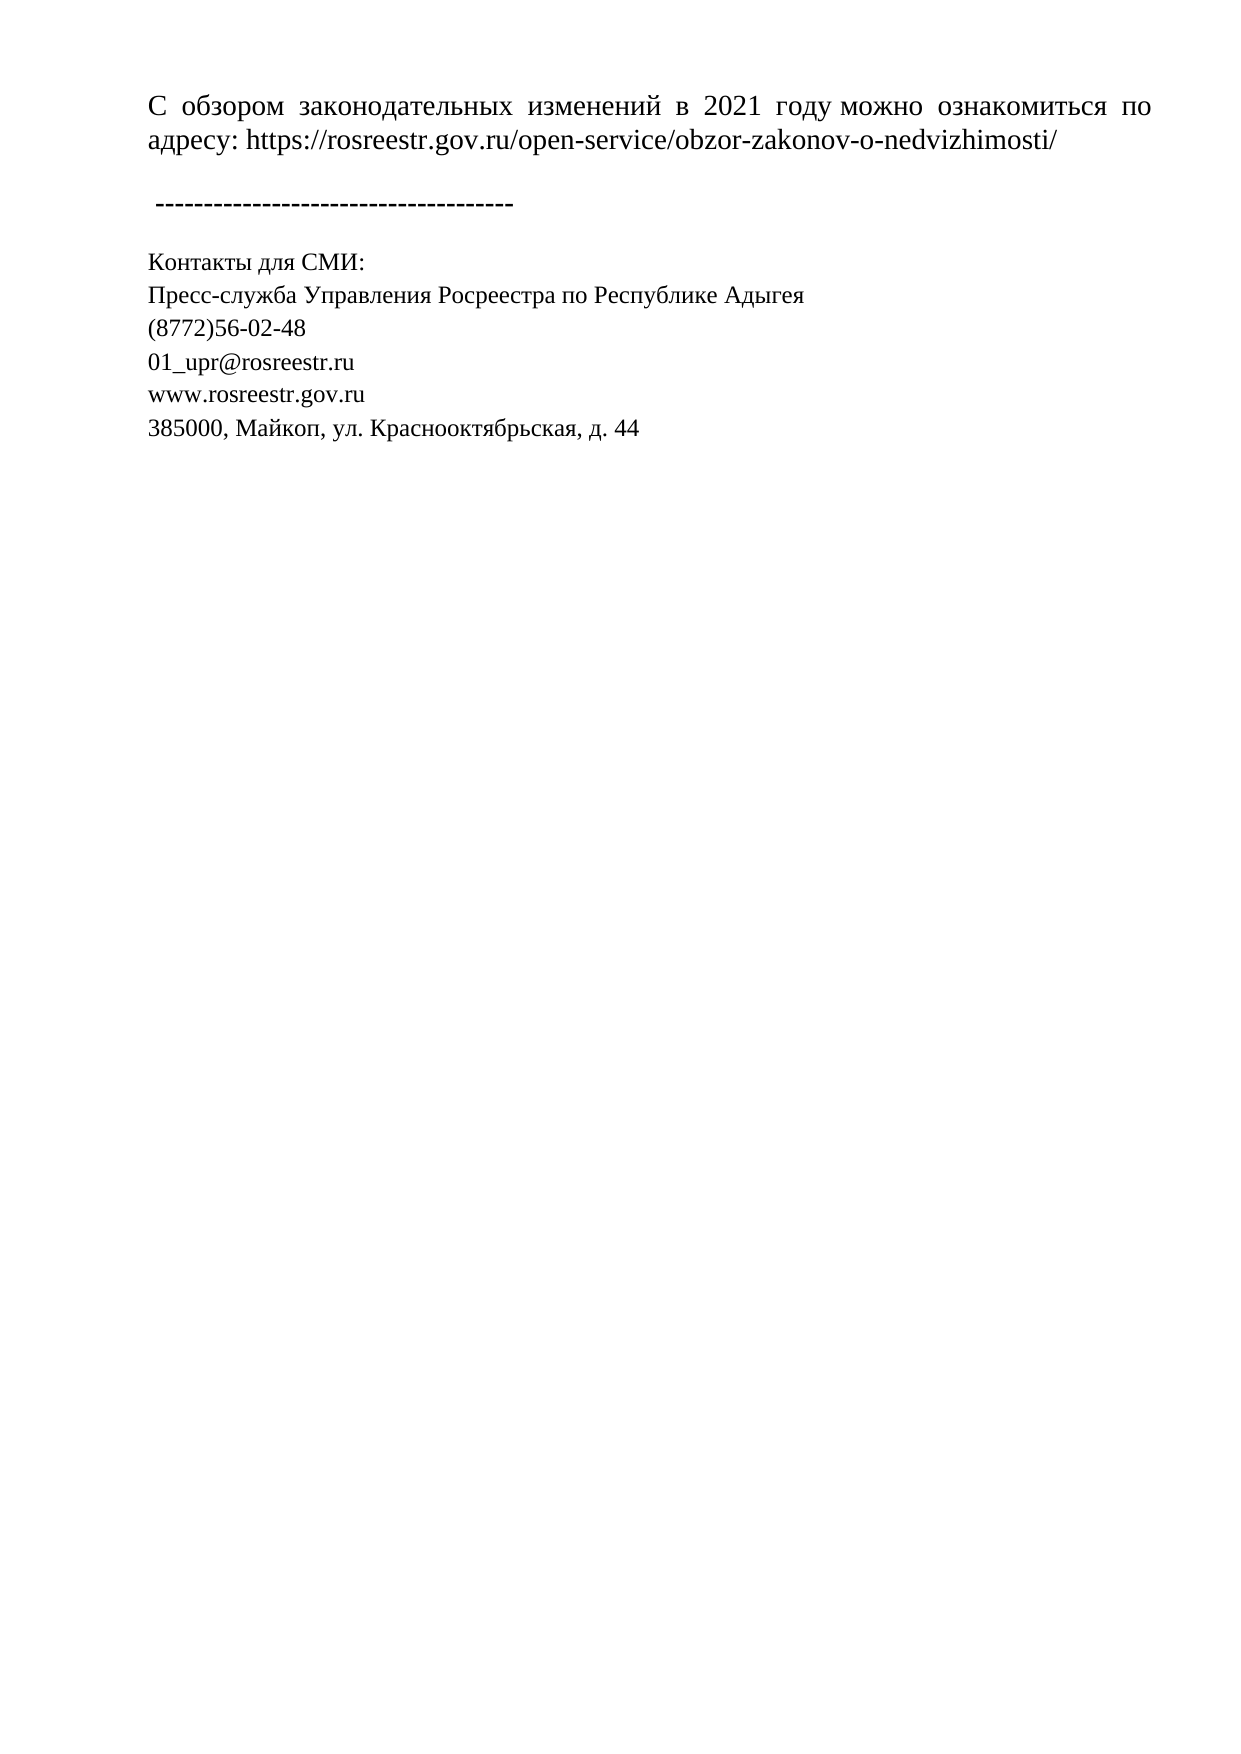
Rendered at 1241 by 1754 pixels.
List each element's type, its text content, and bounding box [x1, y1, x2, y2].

text 385000, Майкоп, ул. Краснооктябрьская, д. 44 [148, 413, 1152, 441]
text 01_upr@rosreestr.ru [148, 347, 1152, 375]
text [148, 88, 1152, 156]
text (8772)56-02-48 [148, 313, 1152, 342]
text Контакты для СМИ: [148, 247, 1152, 276]
text www.rosreestr.gov.ru [148, 379, 1152, 408]
text ------------------------------------- [148, 185, 1152, 218]
text Пресс-служба Управления Росреестра по Республике Адыгея [148, 281, 1152, 309]
